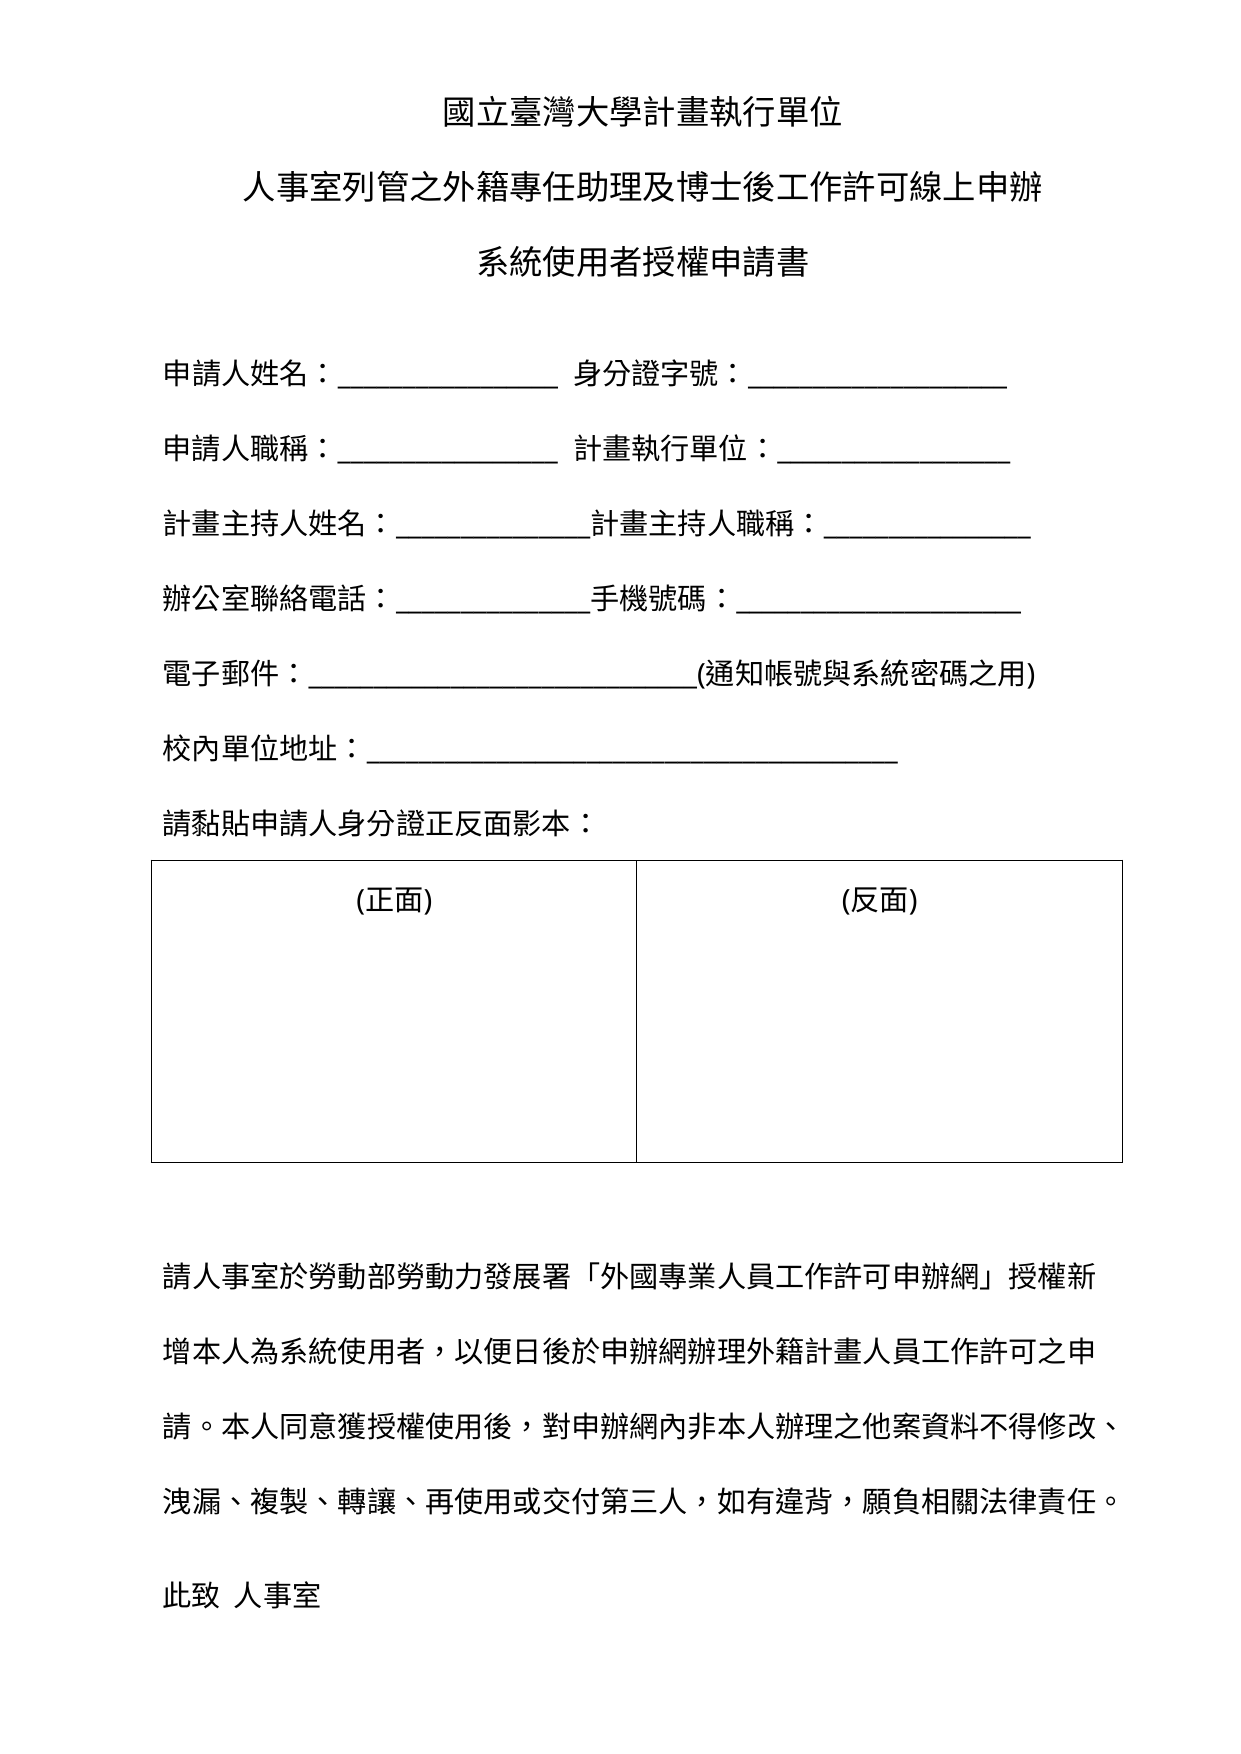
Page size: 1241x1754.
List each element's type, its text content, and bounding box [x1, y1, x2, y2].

text 請黏貼申請人身分證正反面影本： [162, 784, 1122, 859]
text 申請人職稱：_________________ 計畫執行單位：__________________ [162, 409, 1122, 484]
text 此致 人事室 [162, 1556, 1122, 1631]
text 人事室列管之外籍專任助理及博士後工作許可線上申辦 [162, 147, 1122, 222]
text 辦公室聯絡電話：_______________手機號碼：______________________ [162, 559, 1122, 634]
table_header (反面) [637, 861, 1122, 1162]
text 請人事室於勞動部勞動力發展署「外國專業人員工作許可申辦網」授權新增本人為系統使用者，以便日後於申辦網辦理外籍計畫人員工作許可之申請。本人同意獲授權使用後，對申辦網內非本人辦理之他案資料不得修改、洩漏、複製、轉讓、再使用或交付第三人，如有違背，願負相關法律責任。 [163, 1238, 1122, 1538]
text 計畫主持人姓名：_______________計畫主持人職稱：________________ [162, 484, 1122, 559]
table_header (正面) [152, 861, 636, 1162]
text 系統使用者授權申請書 [162, 222, 1122, 297]
text 申請人姓名：_________________ 身分證字號：____________________ [163, 334, 1122, 409]
text 校內單位地址：_________________________________________ [162, 709, 1122, 784]
text 電子郵件：______________________________(通知帳號與系統密碼之用) [162, 634, 1122, 709]
text 國立臺灣大學計畫執行單位 [162, 72, 1122, 147]
